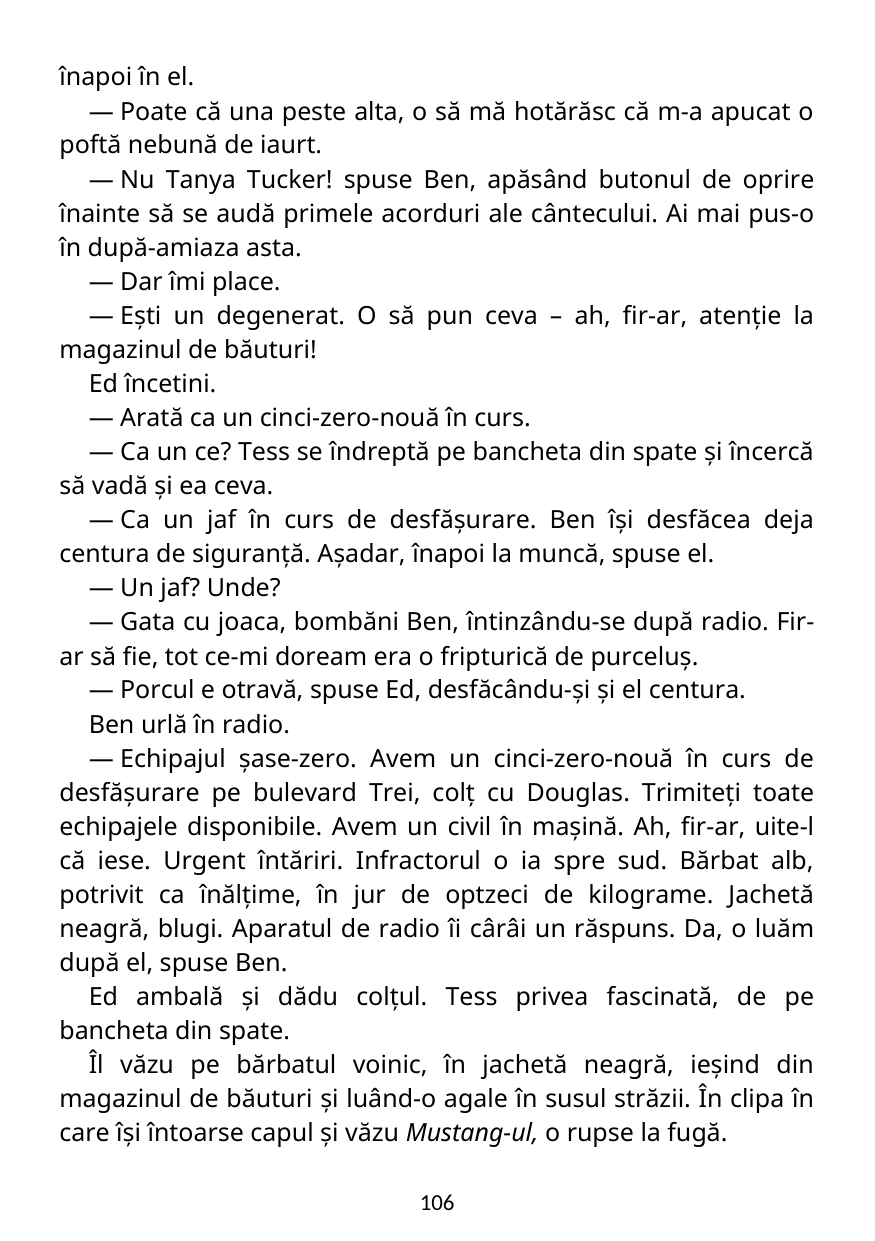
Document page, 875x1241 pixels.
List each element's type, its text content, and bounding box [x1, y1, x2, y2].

text — Echipajul şase-zero. Avem un cinci-zero-nouă în curs de desfăşurare pe bulevard Trei, colţ cu Douglas. Trimiteţi toate echipajele disponibile. Avem un civil în maşină. Ah, fir-ar, uite-l că iese. Urgent întăriri. Infractorul o ia spre sud. Bărbat alb, potrivit ca înălţime, în jur de optzeci de kilograme. Jachetă neagră, blugi. Aparatul de radio îi cârâi un răspuns. Da, o luăm după el, spuse Ben. [59, 740, 815, 979]
text — Ca un jaf în curs de desfăşurare. Ben îşi desfăcea deja centura de siguranţă. Aşadar, înapoi la muncă, spuse el. [59, 502, 815, 570]
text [59, 59, 815, 93]
text — Arată ca un cinci-zero-nouă în curs. [59, 400, 815, 434]
text Ed ambală şi dădu colţul. Tess privea fascinată, de pe bancheta din spate. [59, 979, 815, 1047]
text — Dar îmi place. [59, 263, 815, 297]
text Ed încetini. [59, 366, 815, 400]
text — Porcul e otravă, spuse Ed, desfăcându-şi şi el centura. [59, 672, 815, 706]
text Ben urlă în radio. [59, 706, 815, 740]
text — Poate că una peste alta, o să mă hotărăsc că m-a apucat o poftă nebună de iaurt. [59, 93, 815, 161]
text — Gata cu joaca, bombăni Ben, întinzându-se după radio. Fir-ar să fie, tot ce-mi doream era o fripturică de purceluş. [59, 604, 815, 672]
text — Un jaf? Unde? [59, 570, 815, 604]
text — Nu Tanya Tucker! spuse Ben, apăsând butonul de oprire înainte să se audă primele acorduri ale cântecului. Ai mai pus-o în după-amiaza asta. [59, 161, 815, 263]
text Îl văzu pe bărbatul voinic, în jachetă neagră, ieşind din magazinul de băuturi şi luând-o agale în susul străzii. În clipa în care îşi întoarse capul şi văzu Mustang-ul, o rupse la fugă. [59, 1047, 815, 1149]
text — Ca un ce? Tess se îndreptă pe bancheta din spate şi încercă să vadă şi ea ceva. [59, 434, 815, 502]
text — Eşti un degenerat. O să pun ceva – ah, fir-ar, atenţie la magazinul de băuturi! [59, 297, 815, 366]
